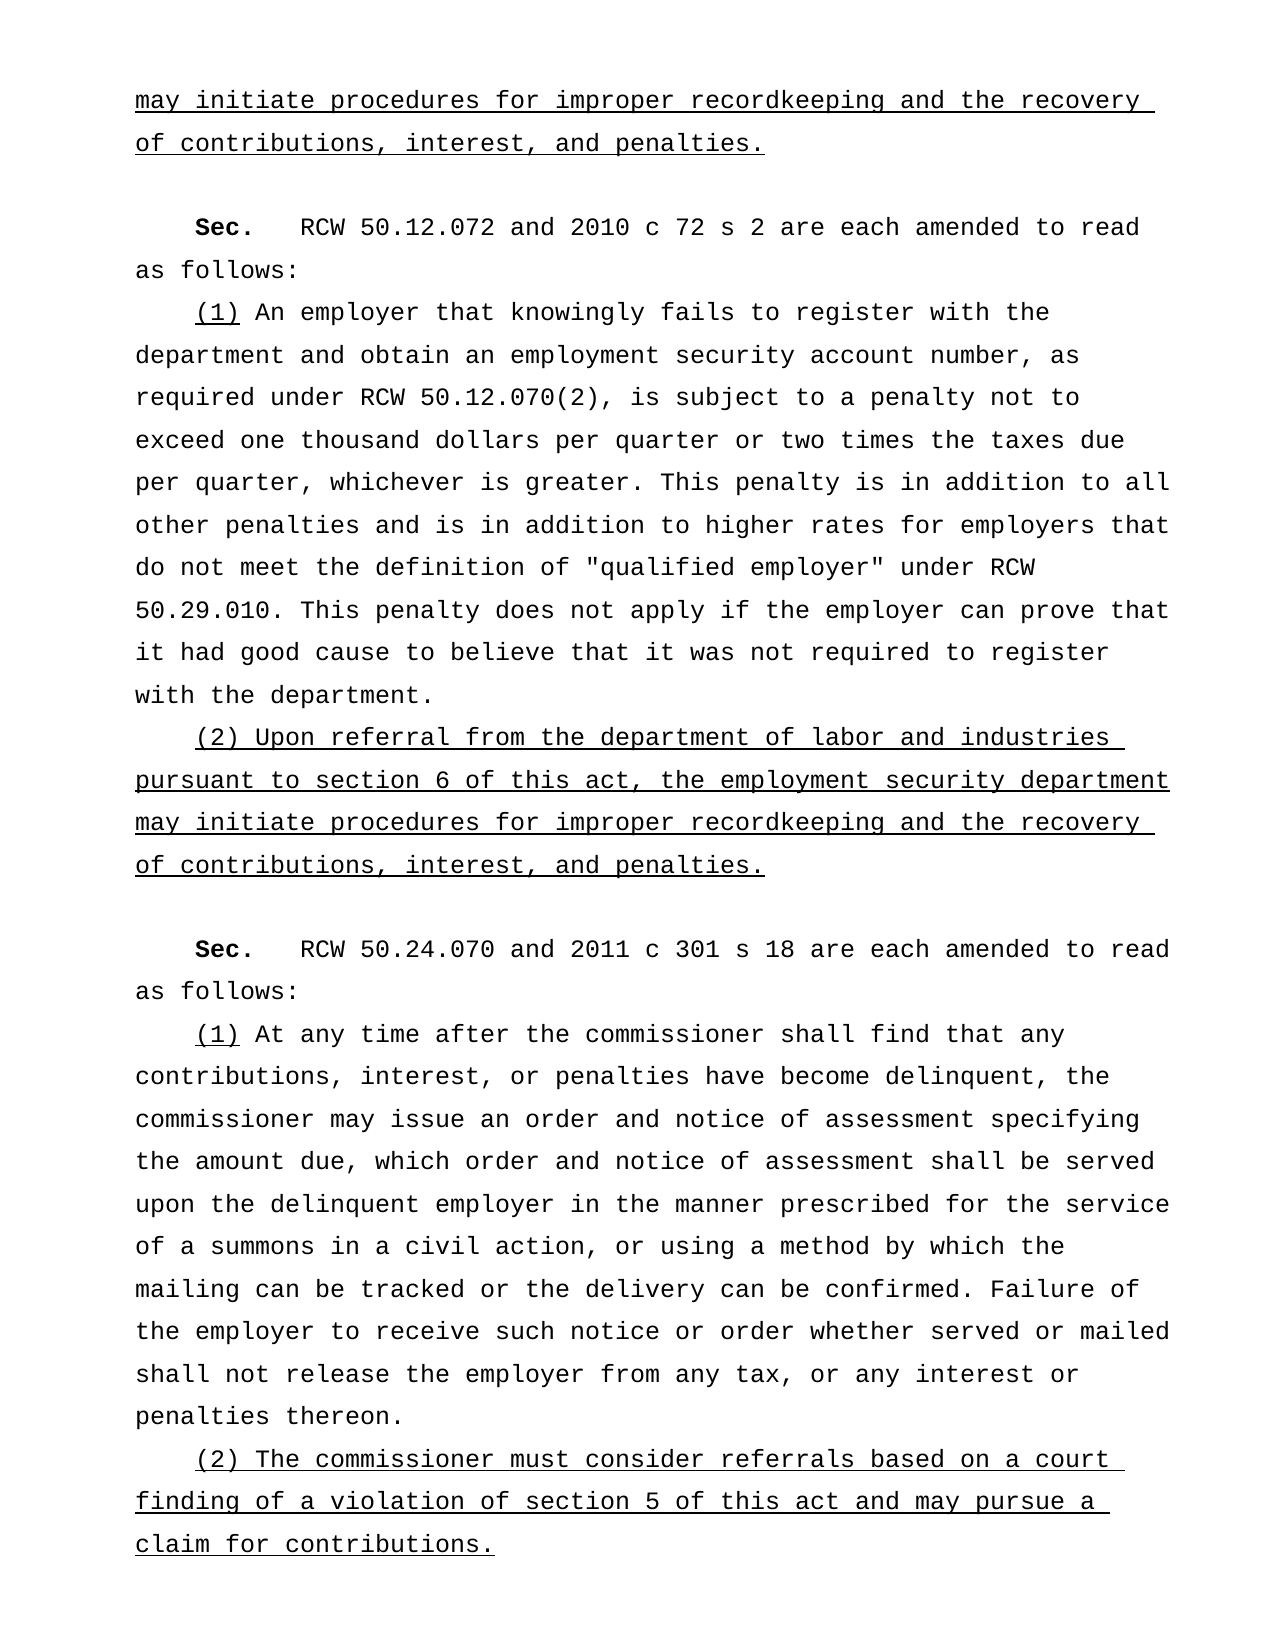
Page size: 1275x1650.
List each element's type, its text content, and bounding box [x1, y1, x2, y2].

text Sec. RCW 50.12.072 and 2010 c 72 s 2 are each amended to read as follows: [135, 202, 1170, 287]
text (1) An employer that knowingly fails to register with the department and obtain an employment security account number, as required under RCW 50.12.070(2), is subject to a penalty not to exceed one thousand dollars per quarter or two times the taxes due per quarter, whichever is greater. This penalty is in addition to all other penalties and is in addition to higher rates for employers that do not meet the definition of "qualified employer" under RCW 50.29.010. This penalty does not apply if the employer can prove that it had good cause to believe that it was not required to register with the department. [135, 287, 1170, 712]
text (2) The commissioner must consider referrals based on a court finding of a violation of section 5 of this act and may pursue a claim for contributions. [135, 1433, 1170, 1561]
text Sec. RCW 50.24.070 and 2011 c 301 s 18 are each amended to read as follows: [135, 923, 1170, 1008]
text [135, 75, 1170, 160]
text (2) Upon referral from the department of labor and industries pursuant to section 6 of this act, the employment security department may initiate procedures for improper recordkeeping and the recovery of contributions, interest, and penalties. [135, 712, 1170, 790]
text (2) Upon referral from the department of labor and industries pursuant to section 6 of this act, the employment security department may initiate procedures for improper recordkeeping and the recovery of contributions, interest, and penalties. [135, 792, 1170, 882]
text (1) At any time after the commissioner shall find that any contributions, interest, or penalties have become delinquent, the commissioner may issue an order and notice of assessment specifying the amount due, which order and notice of assessment shall be served upon the delinquent employer in the manner prescribed for the service of a summons in a civil action, or using a method by which the mailing can be tracked or the delivery can be confirmed. Failure of the employer to receive such notice or order whether served or mailed shall not release the employer from any tax, or any interest or penalties thereon. [135, 1008, 1170, 1433]
